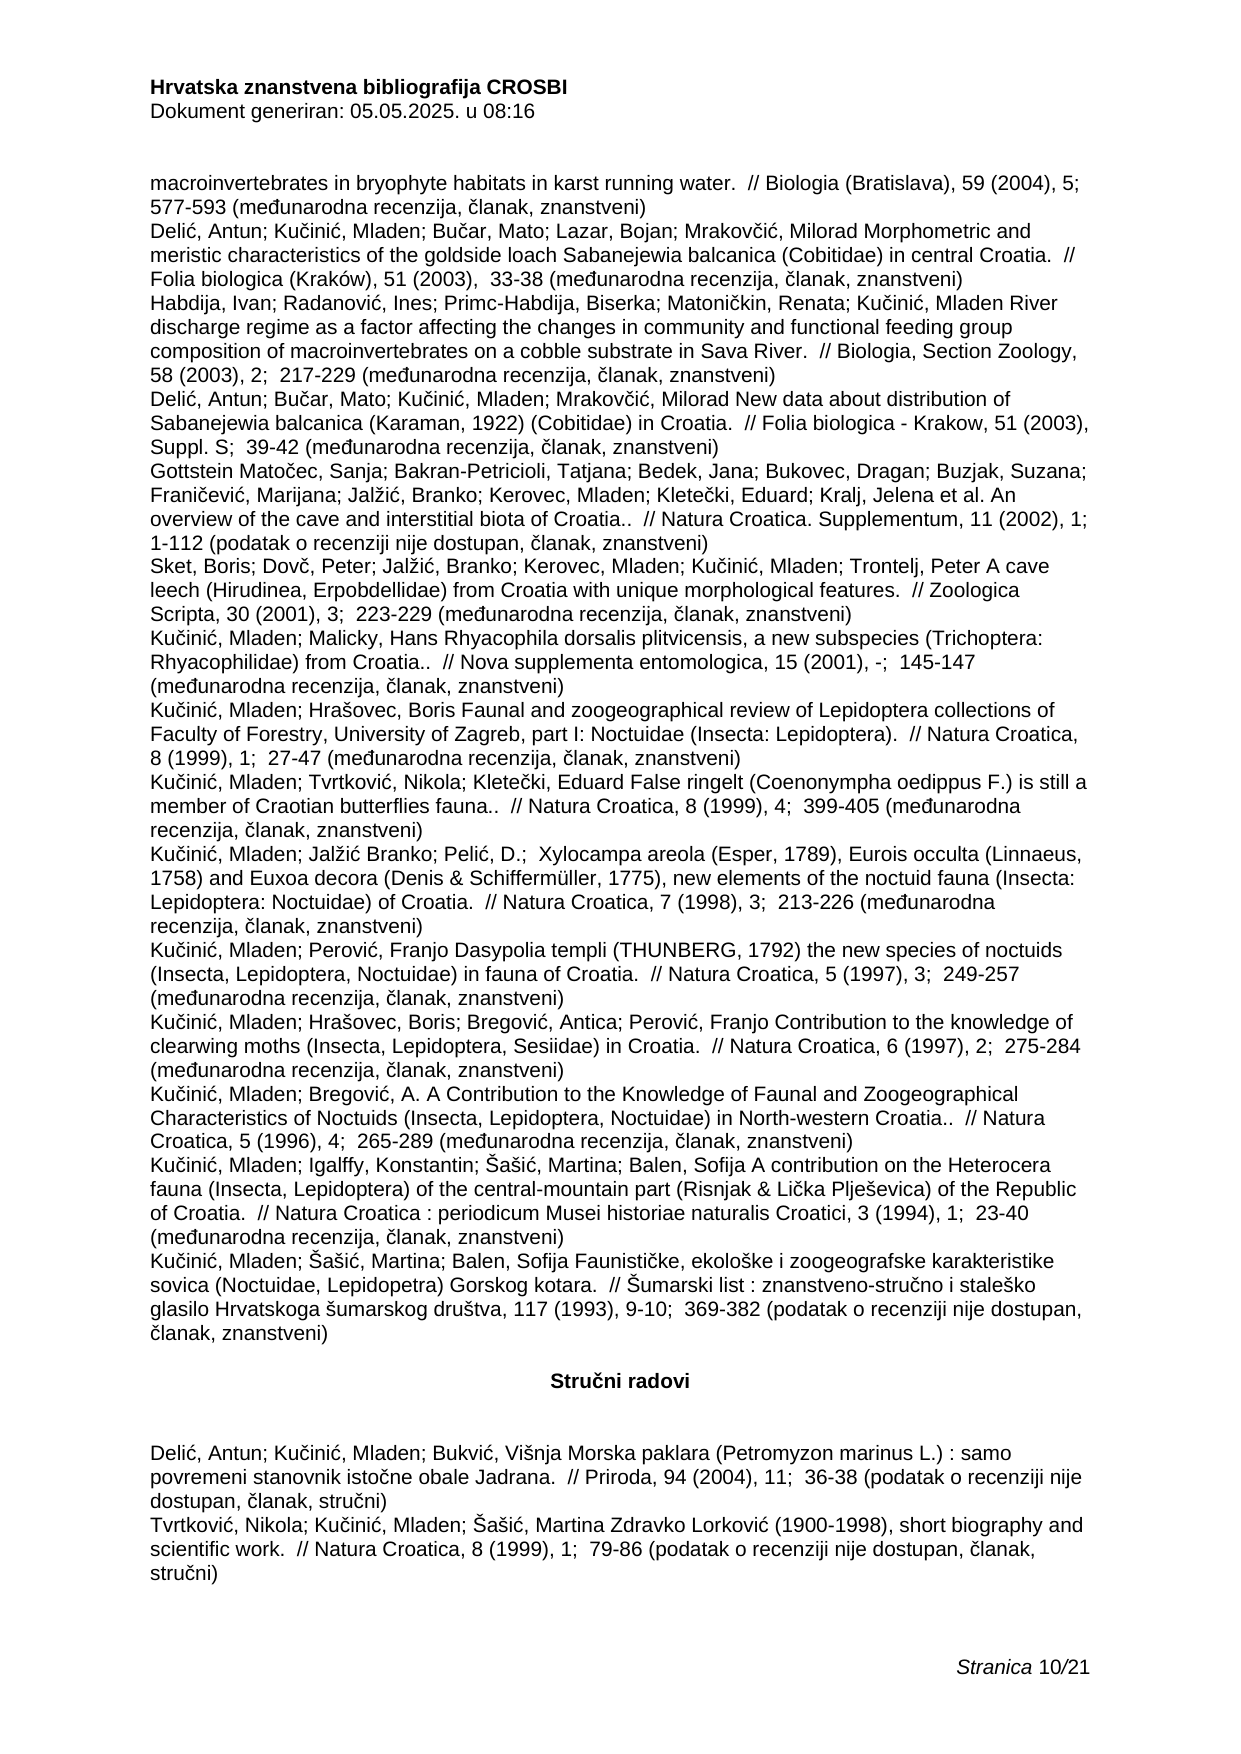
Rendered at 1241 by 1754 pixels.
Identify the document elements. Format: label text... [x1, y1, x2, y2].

subtitle Stručni radovi [150, 1369, 1090, 1393]
text Kučinić, Mladen; Malicky, Hans [150, 626, 1090, 698]
text Kučinić, Mladen; Igalffy, Konstantin; Šašić, Martina; Balen, Sofija [150, 1153, 1090, 1249]
text Delić, Antun; Kučinić, Mladen; Bučar, Mato; Lazar, Bojan; Mrakovčić, Milorad [150, 219, 1090, 291]
text Kučinić, Mladen; Tvrtković, Nikola; Kletečki, Eduard [150, 770, 1090, 842]
text Delić, Antun; Bučar, Mato; Kučinić, Mladen; Mrakovčić, Milorad [150, 387, 1090, 458]
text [150, 171, 1090, 219]
text Kučinić, Mladen; Jalžić Branko; Pelić, D.; [150, 842, 1090, 938]
text Gottstein Matočec, Sanja; Bakran-Petricioli, Tatjana; Bedek, Jana; Bukovec, Dragan; Buzjak, Suzana; Franičević, Marijana; Jalžić, Branko; Kerovec, Mladen; Kletečki, Eduard; Kralj, Jelena et al. [150, 458, 1090, 554]
text Kučinić, Mladen; Bregović, A. [150, 1081, 1090, 1153]
text Habdija, Ivan; Radanović, Ines; Primc-Habdija, Biserka; Matoničkin, Renata; Kučinić, Mladen [150, 291, 1090, 387]
text Delić, Antun; Kučinić, Mladen; Bukvić, Višnja [150, 1441, 1090, 1513]
text Kučinić, Mladen; Perović, Franjo [150, 938, 1090, 1009]
text Kučinić, Mladen; Hrašovec, Boris; Bregović, Antica; Perović, Franjo [150, 1009, 1090, 1081]
text Sket, Boris; Dovč, Peter; Jalžić, Branko; Kerovec, Mladen; Kučinić, Mladen; Trontelj, Peter [150, 554, 1090, 626]
text Kučinić, Mladen; Šašić, Martina; Balen, Sofija [150, 1249, 1090, 1345]
text Kučinić, Mladen; Hrašovec, Boris [150, 698, 1090, 770]
text Tvrtković, Nikola; Kučinić, Mladen; Šašić, Martina [150, 1513, 1090, 1584]
